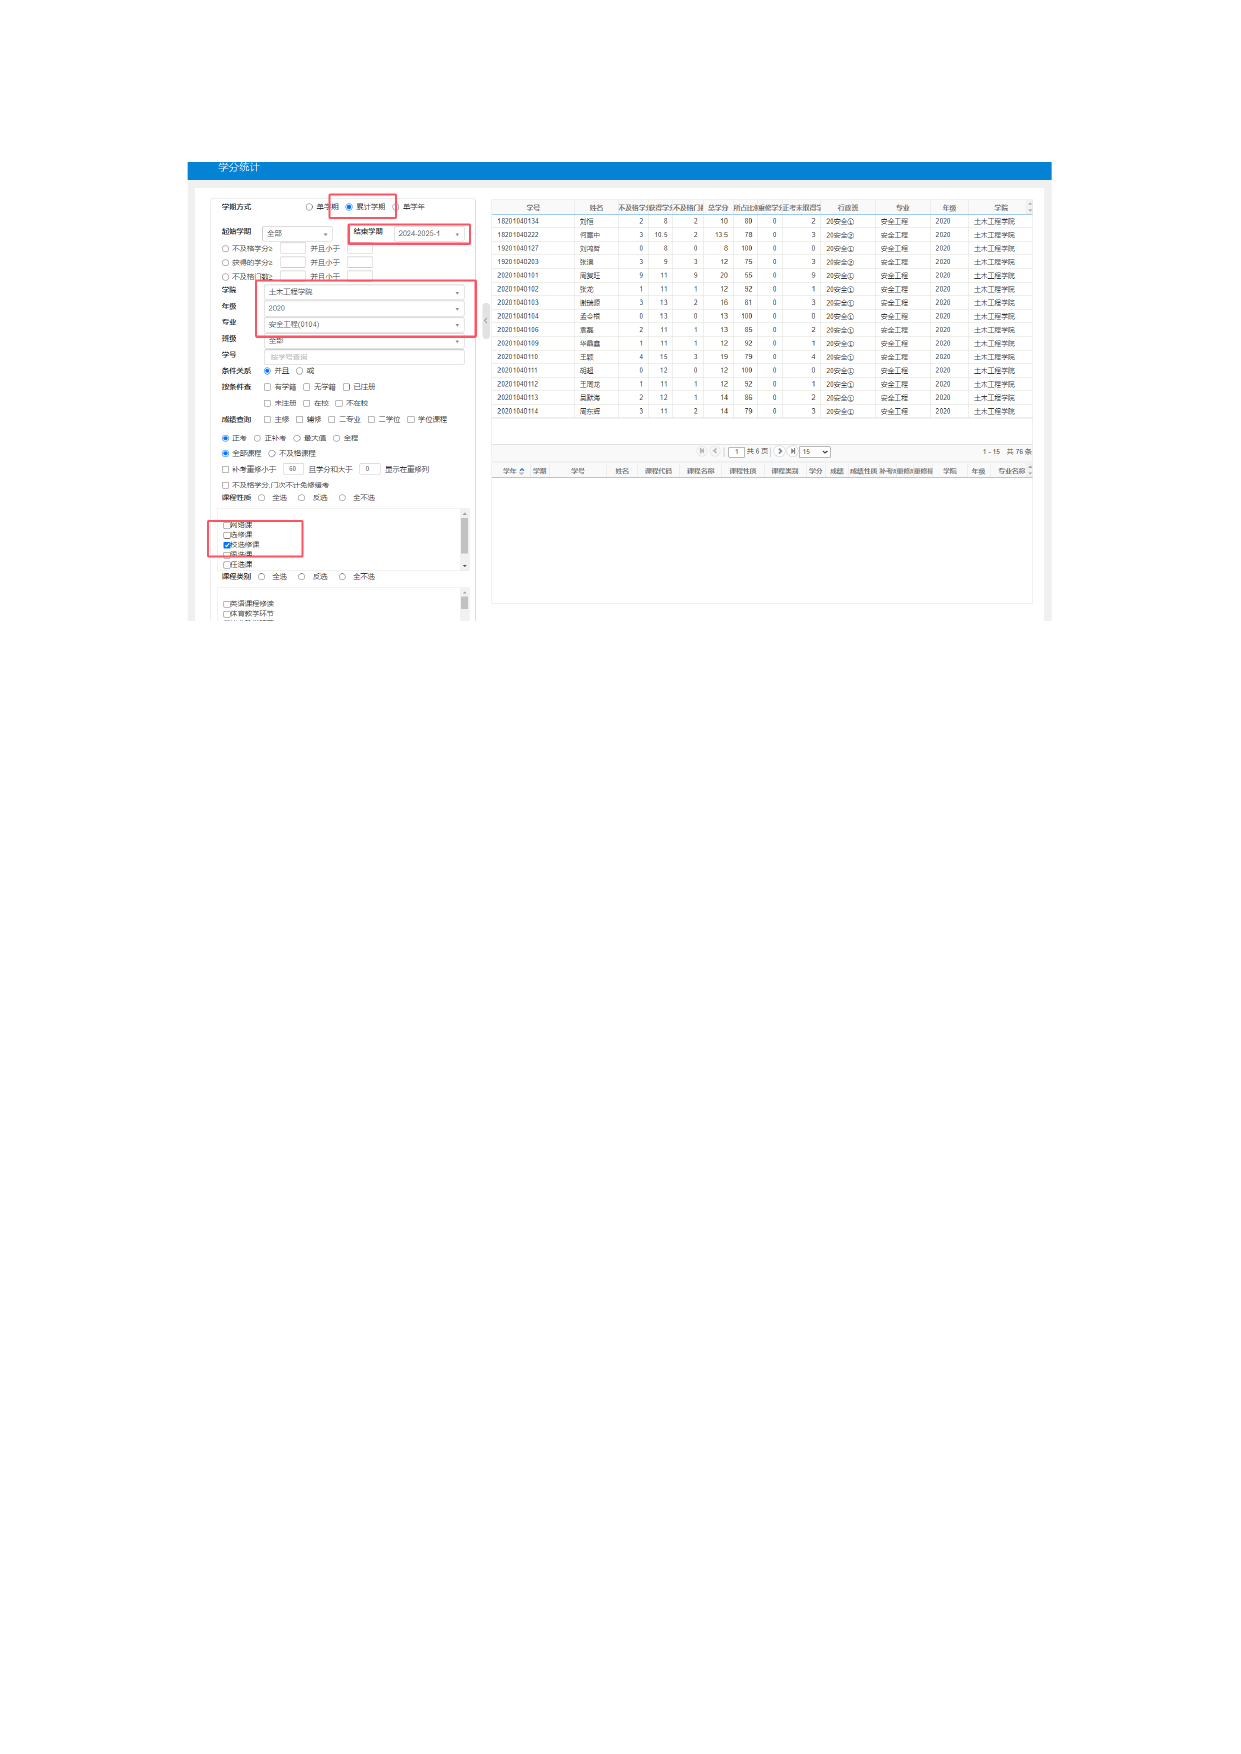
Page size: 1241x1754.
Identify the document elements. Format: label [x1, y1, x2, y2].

picture [187, 162, 1052, 621]
